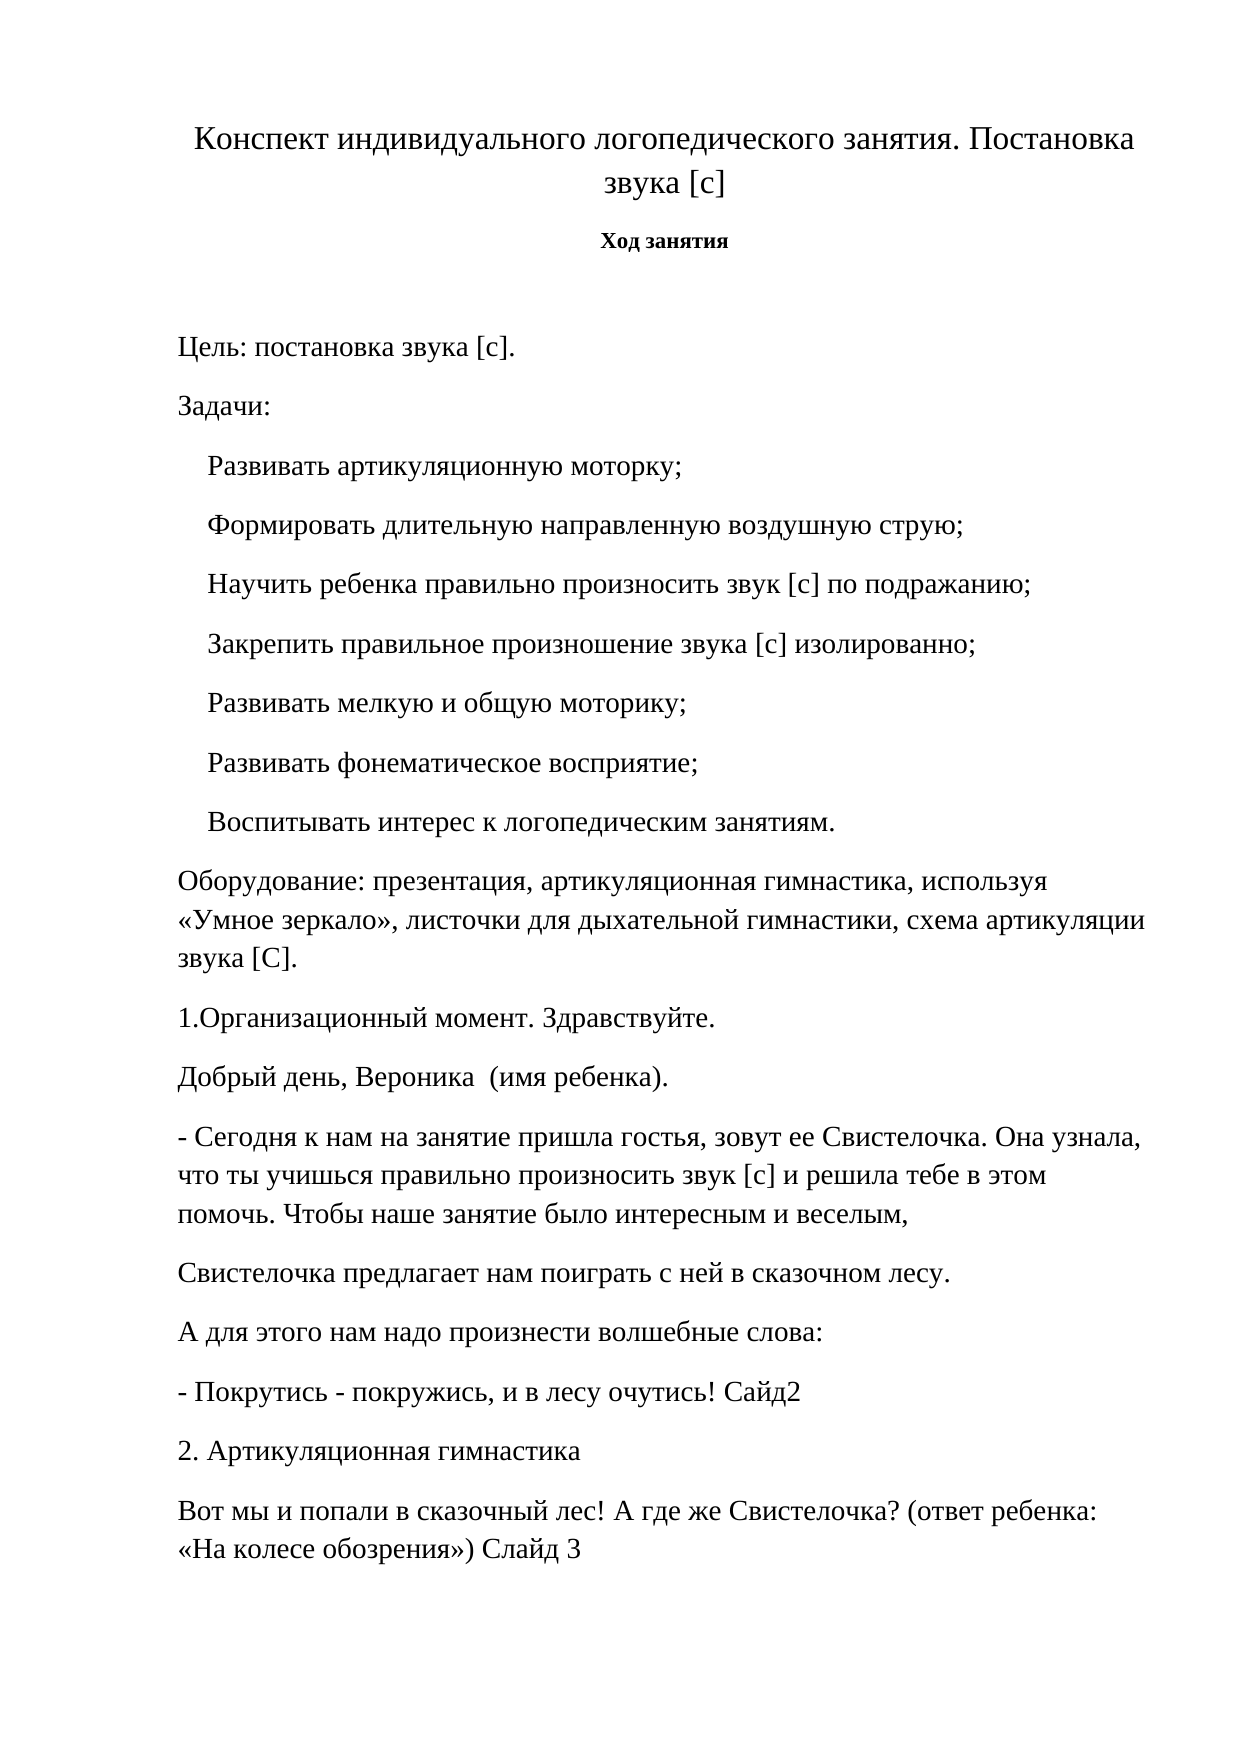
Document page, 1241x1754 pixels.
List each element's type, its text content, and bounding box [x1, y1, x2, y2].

text 1.Организационный момент. Здравствуйте. [177, 1000, 1152, 1033]
text  Закрепить правильное произношение звука [с] изолированно; [177, 626, 1152, 659]
text Ход занятия [177, 227, 1152, 253]
text А для этого нам надо произнести волшебные слова: [177, 1314, 1152, 1348]
text Задачи: [177, 388, 1152, 422]
text Оборудование: презентация, артикуляционная гимнастика, используя «Умное зеркало», листочки для дыхательной гимнастики, схема артикуляции звука [C]. [177, 863, 1152, 974]
text Добрый день, Вероника (имя ребенка). [177, 1059, 1152, 1093]
text  Развивать артикуляционную моторку; [177, 448, 1152, 481]
text - Сегодня к нам на занятие пришла гостья, зовут ее Свистелочка. Она узнала, что ты учишься правильно произносить звук [с] и решила тебе в этом помочь. Чтобы наше занятие было интересным и веселым, [177, 1119, 1152, 1229]
text  Формировать длительную направленную воздушную струю; [177, 507, 1152, 541]
text  Научить ребенка правильно произносить звук [с] по подражанию; [177, 567, 1152, 600]
text  Развивать мелкую и общую моторику; [177, 685, 1152, 719]
text  Развивать фонематическое восприятие; [177, 745, 1152, 778]
text Цель: постановка звука [с]. [177, 329, 1152, 363]
text Свистелочка предлагает нам поиграть с ней в сказочном лесу. [177, 1255, 1152, 1289]
text Вот мы и попали в сказочный лес! А где же Свистелочка? (ответ ребенка: «На колесе обозрения») Слайд 3 [177, 1493, 1152, 1565]
text - Покрутись - покружись, и в лесу очутись! Сайд2 [177, 1374, 1152, 1407]
text  Воспитывать интерес к логопедическим занятиям. [177, 804, 1152, 838]
text 2. Артикуляционная гимнастика [177, 1433, 1152, 1467]
text Конспект индивидуального логопедического занятия. Постановка звука [c] [177, 118, 1152, 201]
